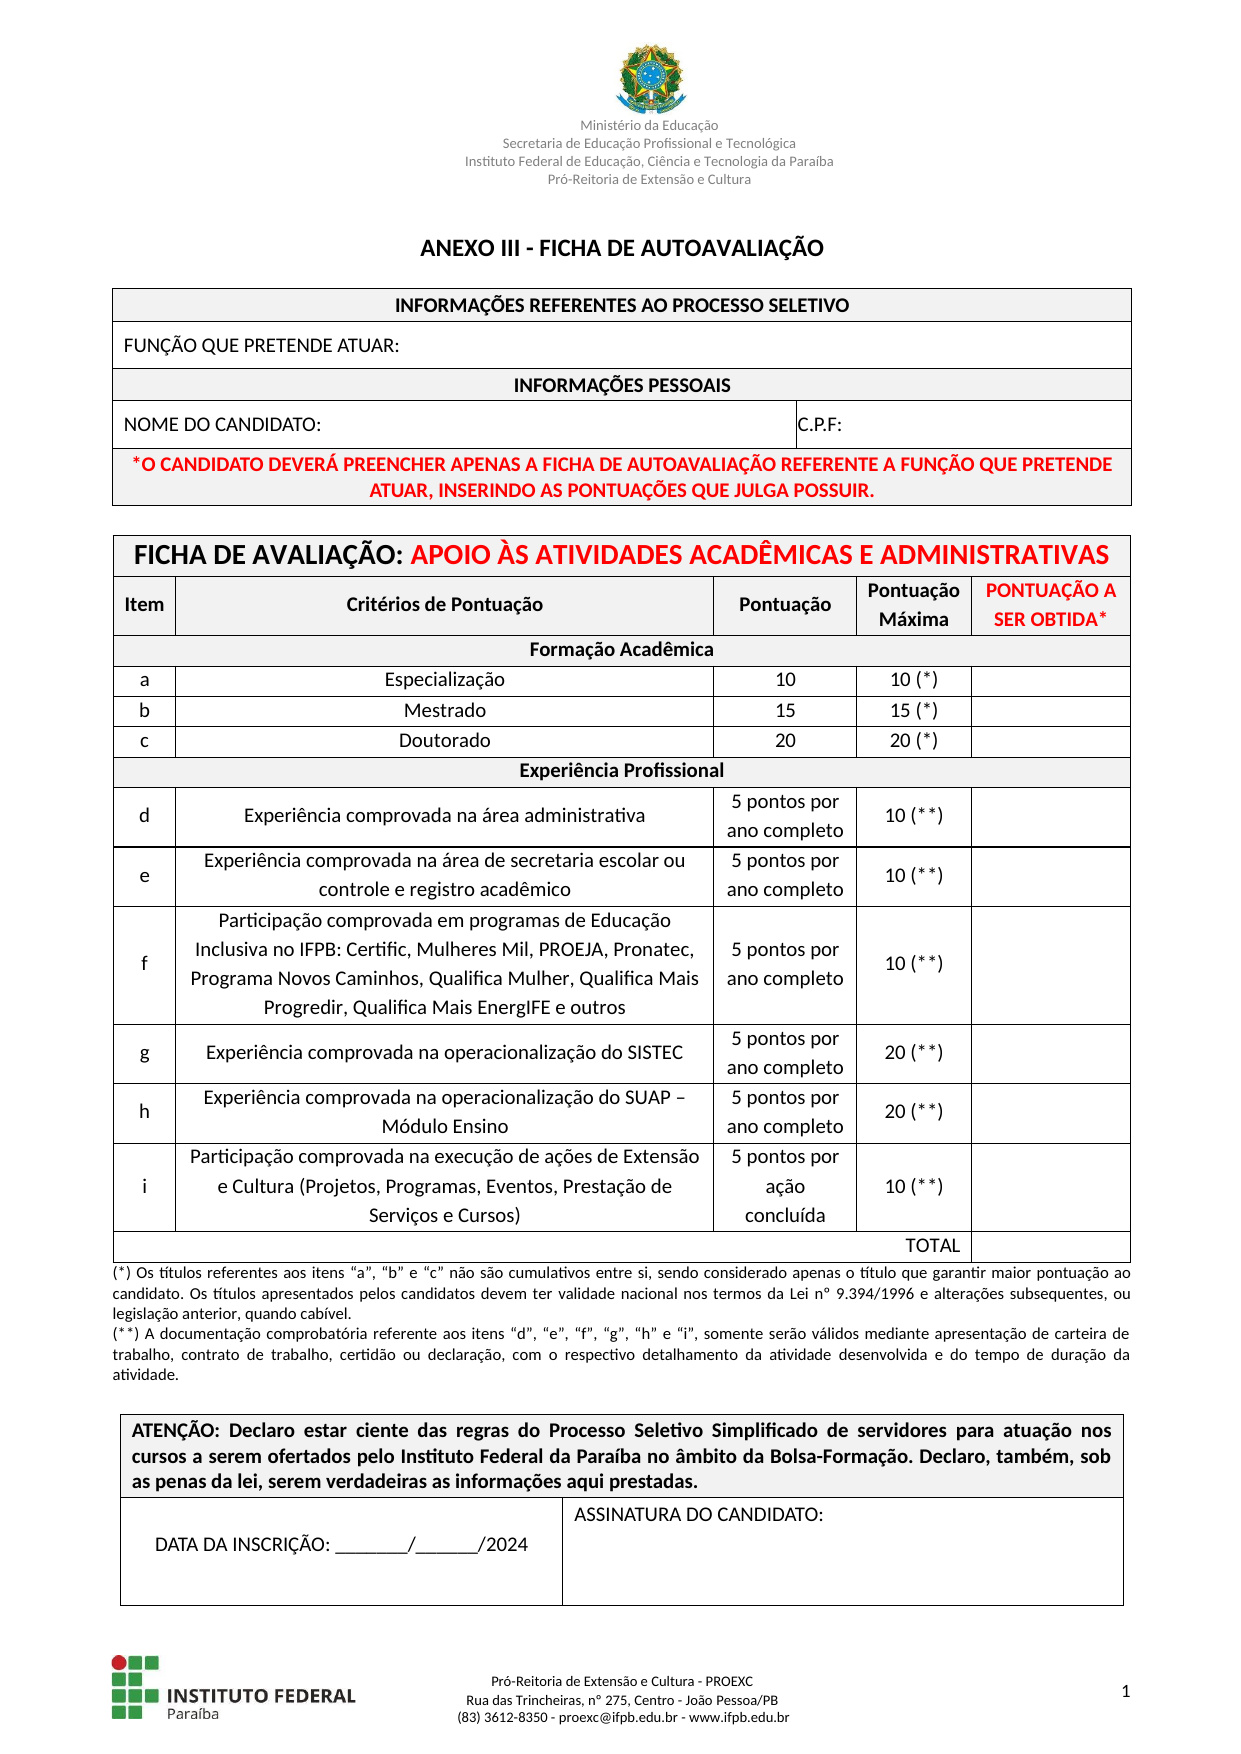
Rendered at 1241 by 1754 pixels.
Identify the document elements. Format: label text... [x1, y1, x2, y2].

table_cell 20 [714, 727, 856, 757]
table_cell Critérios de Pontuação [176, 577, 713, 635]
table_cell f [114, 907, 175, 1024]
table_cell Experiência comprovada na área administrativa [176, 788, 713, 846]
picture [111, 1655, 356, 1719]
table_cell Experiência Profissional [114, 758, 1130, 787]
table_cell c [114, 727, 175, 757]
table_cell DATA DA INSCRIÇÃO: _______/______/2024 [121, 1498, 562, 1605]
table_cell C.P.F: [797, 401, 1131, 447]
table_cell Experiência comprovada na operacionalização do SUAP – Módulo Ensino [176, 1084, 713, 1143]
table_cell [972, 667, 1130, 696]
table_cell Item [114, 577, 175, 635]
table_cell a [114, 667, 175, 696]
table_cell INFORMAÇÕES PESSOAIS [113, 369, 1131, 400]
table_cell [972, 1025, 1130, 1083]
text ANEXO III - FICHA DE AUTOAVALIAÇÃO [112, 232, 1132, 263]
table_cell [972, 1144, 1130, 1231]
table_cell 20 (*) [857, 727, 971, 757]
table_cell *O CANDIDATO DEVERÁ PREENCHER APENAS A FICHA DE AUTOAVALIAÇÃO REFERENTE A FUNÇÃO QUE PRETENDE ATUAR, INSERINDO AS PONTUAÇÕES QUE JULGA POSSUIR. [113, 449, 1131, 505]
table_cell Pontuação [714, 577, 856, 635]
table_cell Experiência comprovada na área de secretaria escolar ou controle e registro acadêmico [176, 848, 713, 906]
table_cell ASSINATURA DO CANDIDATO: [563, 1498, 1123, 1605]
table_cell Doutorado [176, 727, 713, 757]
table_cell i [114, 1144, 175, 1231]
table_cell 10 (**) [857, 907, 971, 1024]
table_cell 10 (**) [857, 1144, 971, 1231]
table_cell 5 pontos por ano completo [714, 1025, 856, 1083]
table_cell Especialização [176, 667, 713, 696]
text (*) Os títulos referentes aos itens “a”, “b” e “c” não são cumulativos entre si, sendo considerado apenas o título que garantir maior pontuação ao candidato. Os títulos apresentados pelos candidatos devem ter validade nacional nos termos da Lei nº 9.394/1996 e alterações subsequentes, ou legislação anterior, quando cabível. [112, 1263, 1132, 1323]
table_cell PONTUAÇÃO A SER OBTIDA* [972, 577, 1130, 635]
table_cell 5 pontos por ano completo [714, 788, 856, 846]
table_cell [972, 1084, 1130, 1143]
table_cell [972, 727, 1130, 757]
table_cell [972, 848, 1130, 906]
table_cell [972, 907, 1130, 1024]
table_cell b [114, 697, 175, 726]
table_cell 5 pontos por ano completo [714, 848, 856, 906]
table_cell TOTAL [114, 1232, 971, 1262]
table_cell Experiência comprovada na operacionalização do SISTEC [176, 1025, 713, 1083]
text (**) A documentação comprobatória referente aos itens “d”, “e”, “f”, “g”, “h” e “i”, somente serão válidos mediante apresentação de carteira de trabalho, contrato de trabalho, certidão ou declaração, com o respectivo detalhamento da atividade desenvolvida e do tempo de duração da atividade. [112, 1323, 1132, 1384]
table_header INFORMAÇÕES REFERENTES AO PROCESSO SELETIVO [113, 289, 1131, 321]
table_cell Participação comprovada na execução de ações de Extensão e Cultura (Projetos, Programas, Eventos, Prestação de Serviços e Cursos) [176, 1144, 713, 1231]
table_cell 20 (**) [857, 1084, 971, 1143]
table_cell Mestrado [176, 697, 713, 726]
table_cell Participação comprovada em programas de Educação Inclusiva no IFPB: Certific, Mulheres Mil, PROEJA, Pronatec, Programa Novos Caminhos, Qualifica Mulher, Qualifica Mais Progredir, Qualifica Mais EnergIFE e outros [176, 907, 713, 1024]
table_cell 10 (**) [857, 788, 971, 846]
table_cell Pontuação Máxima [857, 577, 971, 635]
table_cell 10 (**) [857, 848, 971, 906]
table_cell [972, 1232, 1130, 1262]
table_cell [972, 788, 1130, 846]
table_cell g [114, 1025, 175, 1083]
table_cell 10 (*) [857, 667, 971, 696]
table_cell [972, 697, 1130, 726]
table_cell 5 pontos por ano completo [714, 907, 856, 1024]
table_cell FUNÇÃO QUE PRETENDE ATUAR: [113, 322, 1131, 368]
table_header ATENÇÃO: Declaro estar ciente das regras do Processo Seletivo Simplificado de servidores para atuação nos cursos a serem ofertados pelo Instituto Federal da Paraíba no âmbito da Bolsa-Formação. Declaro, também, sob as penas da lei, serem verdadeiras as informações aqui prestadas. [121, 1415, 1123, 1497]
table_cell Formação Acadêmica [114, 636, 1130, 666]
table_cell e [114, 848, 175, 906]
table_cell 15 (*) [857, 697, 971, 726]
table_cell 5 pontos por ação concluída [714, 1144, 856, 1231]
table_cell 5 pontos por ano completo [714, 1084, 856, 1143]
table_cell h [114, 1084, 175, 1143]
table_cell d [114, 788, 175, 846]
picture [613, 42, 689, 116]
table_cell 20 (**) [857, 1025, 971, 1083]
table_cell NOME DO CANDIDATO: [113, 401, 796, 447]
table_header FICHA DE AVALIAÇÃO: APOIO ÀS ATIVIDADES ACADÊMICAS E ADMINISTRATIVAS [114, 536, 1130, 576]
table_cell 10 [714, 667, 856, 696]
table_cell 15 [714, 697, 856, 726]
